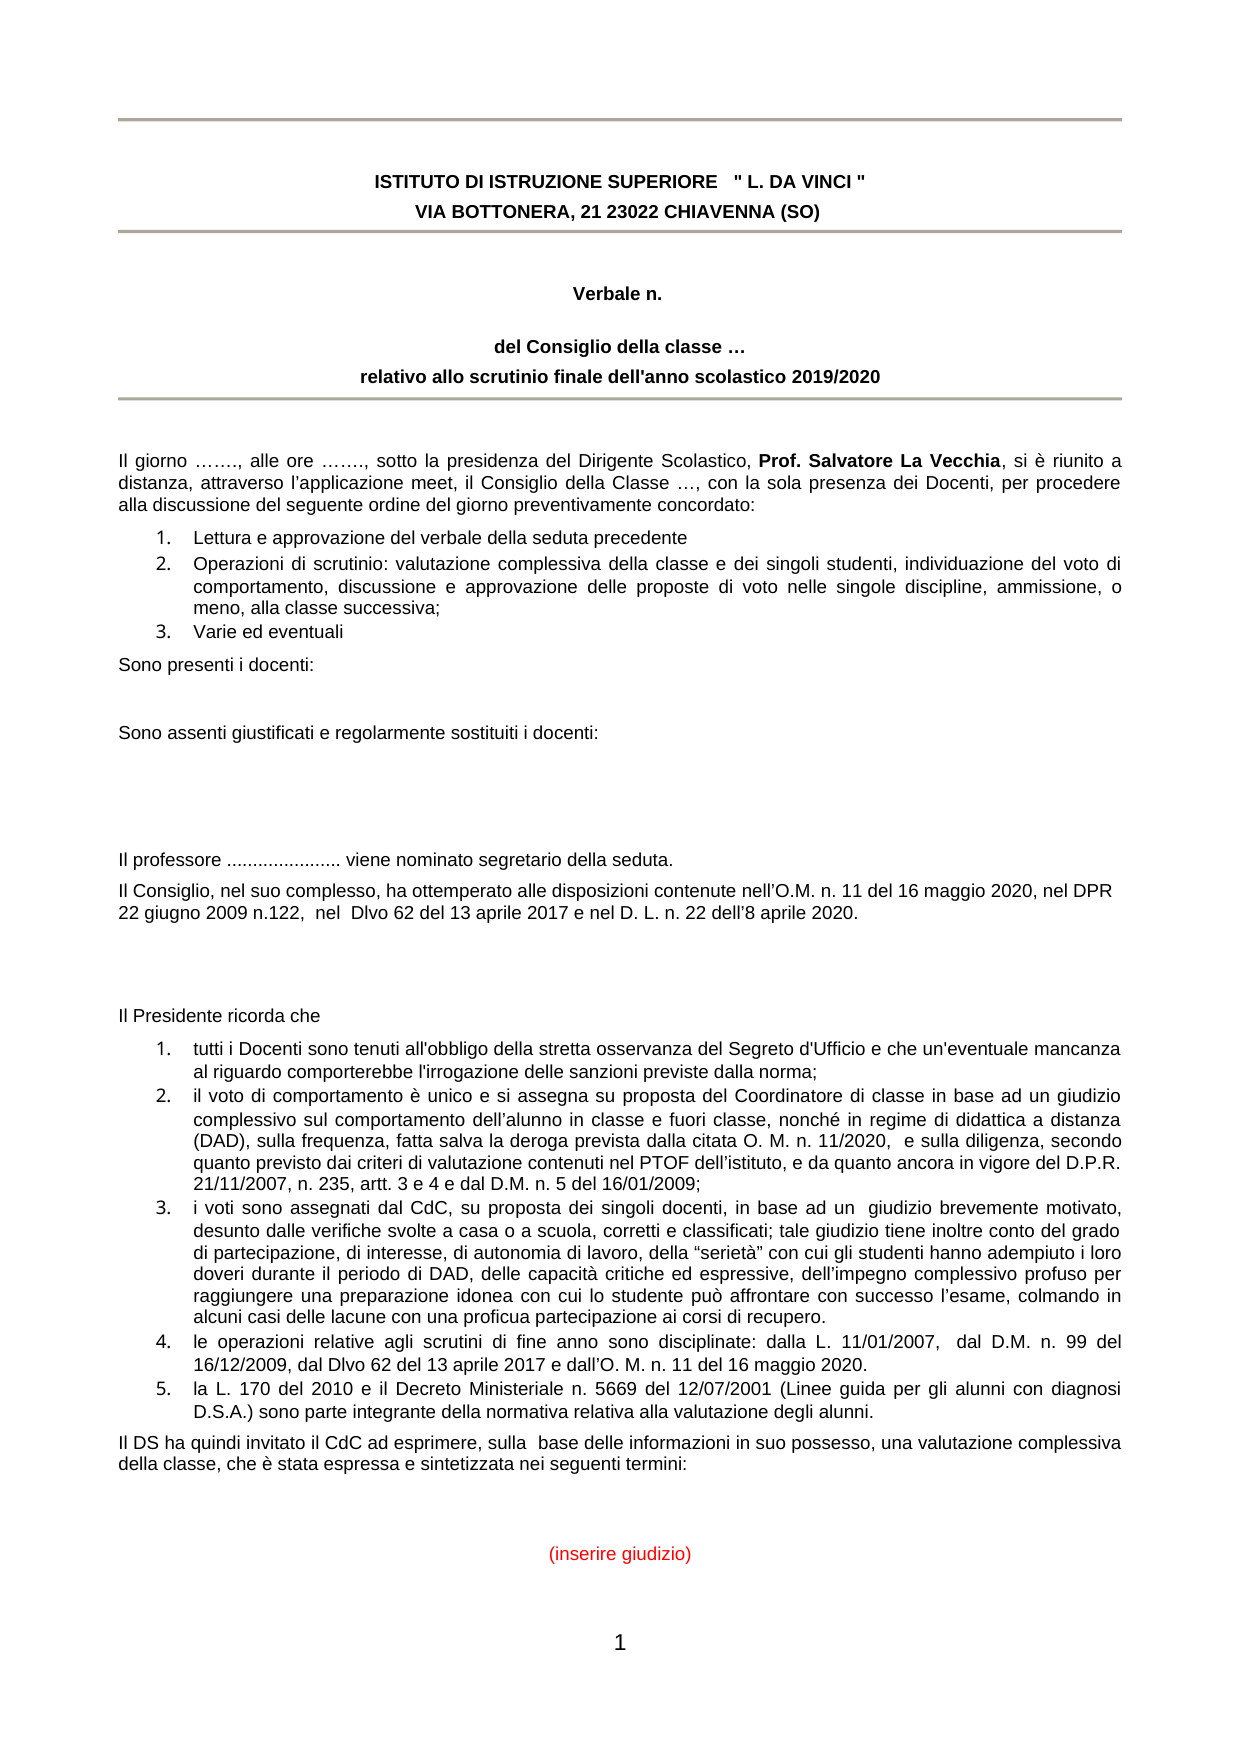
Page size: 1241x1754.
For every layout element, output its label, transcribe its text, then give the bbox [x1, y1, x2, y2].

text (inserire giudizio) [118, 1521, 1122, 1564]
text Il giorno ……., alle ore ……., sotto la presidenza del Dirigente Scolastico, Prof. Salvatore La Vecchia, si è riunito a distanza, attraverso l’applicazione meet, il Consiglio della Classe …, con la sola presenza dei Docenti, per procedere alla discussione del seguente ordine del giorno preventivamente concordato: [118, 450, 1122, 515]
list il voto di comportamento è unico e si assegna su proposta del Coordinatore di classe in base ad un giudizio complessivo sul comportamento dell’alunno in classe e fuori classe, nonché in regime di didattica a distanza (DAD), sulla frequenza, fatta salva la deroga prevista dalla citata O. M. n. 11/2020, e sulla diligenza, secondo quanto previsto dai criteri di valutazione contenuti nel PTOF dell’istituto, e da quanto ancora in vigore del D.P.R. 21/11/2007, n. 235, artt. 3 e 4 e dal D.M. n. 5 del 16/01/2009; [156, 1083, 1122, 1194]
list le operazioni relative agli scrutini di fine anno sono disciplinate: dalla L. 11/01/2007, dal D.M. n. 99 del 16/12/2009, dal Dlvo 62 del 13 aprile 2017 e dall’O. M. n. 11 del 16 maggio 2020. [156, 1328, 1122, 1375]
list i voti sono assegnati dal CdC, su proposta dei singoli docenti, in base ad un giudizio brevemente motivato, desunto dalle verifiche svolte a casa o a scuola, corretti e classificati; tale giudizio tiene inoltre conto del grado di partecipazione, di interesse, di autonomia di lavoro, della “serietà” con cui gli studenti hanno adempiuto i loro doveri durante il periodo di DAD, delle capacità critiche ed espressive, dell’impegno complessivo profuso per raggiungere una preparazione idonea con cui lo studente può affrontare con successo l’esame, colmando in alcuni casi delle lacune con una proficua partecipazione ai corsi di recupero. [156, 1194, 1122, 1328]
text Il DS ha quindi invitato il CdC ad esprimere, sulla base delle informazioni in suo possesso, una valutazione complessiva della classe, che è stata espressa e sintetizzata nei seguenti termini: [118, 1431, 1122, 1474]
text Verbale n. [118, 283, 1122, 304]
text relativo allo scrutinio finale dell'anno scolastico 2019/2020 [118, 366, 1122, 388]
text del Consiglio della classe … [118, 314, 1122, 357]
text Il Presidente ricorda che [118, 1005, 1122, 1026]
list tutti i Docenti sono tenuti all'obbligo della stretta osservanza del Segreto d'Ufficio e che un'eventuale mancanza al riguardo comporterebbe l'irrogazione delle sanzioni previste dalla norma; [156, 1036, 1122, 1083]
list Lettura e approvazione del verbale della seduta precedente [156, 524, 1122, 550]
text Sono presenti i docenti: [118, 653, 1122, 675]
list la L. 170 del 2010 e il Decreto Ministeriale n. 5669 del 12/07/2001 (Linee guida per gli alunni con diagnosi D.S.A.) sono parte integrante della normativa relativa alla valutazione degli alunni. [156, 1375, 1122, 1422]
text Sono assenti giustificati e regolarmente sostituiti i docenti: [118, 722, 1122, 743]
text ISTITUTO DI ISTRUZIONE SUPERIORE " L. DA VINCI " [118, 171, 1122, 193]
list Varie ed eventuali [156, 618, 1122, 644]
text Il professore ...................... viene nominato segretario della seduta. [118, 827, 1122, 871]
text Il Consiglio, nel suo complesso, ha ottemperato alle disposizioni contenute nell’O.M. n. 11 del 16 maggio 2020, nel DPR 22 giugno 2009 n.122, nel Dlvo 62 del 13 aprile 2017 e nel D. L. n. 22 dell’8 aprile 2020. [118, 880, 1122, 923]
text VIA BOTTONERA, 21 23022 CHIAVENNA (SO) [118, 201, 1122, 222]
list Operazioni di scrutinio: valutazione complessiva della classe e dei singoli studenti, individuazione del voto di comportamento, discussione e approvazione delle proposte di voto nelle singole discipline, ammissione, o meno, alla classe successiva; [156, 550, 1122, 618]
